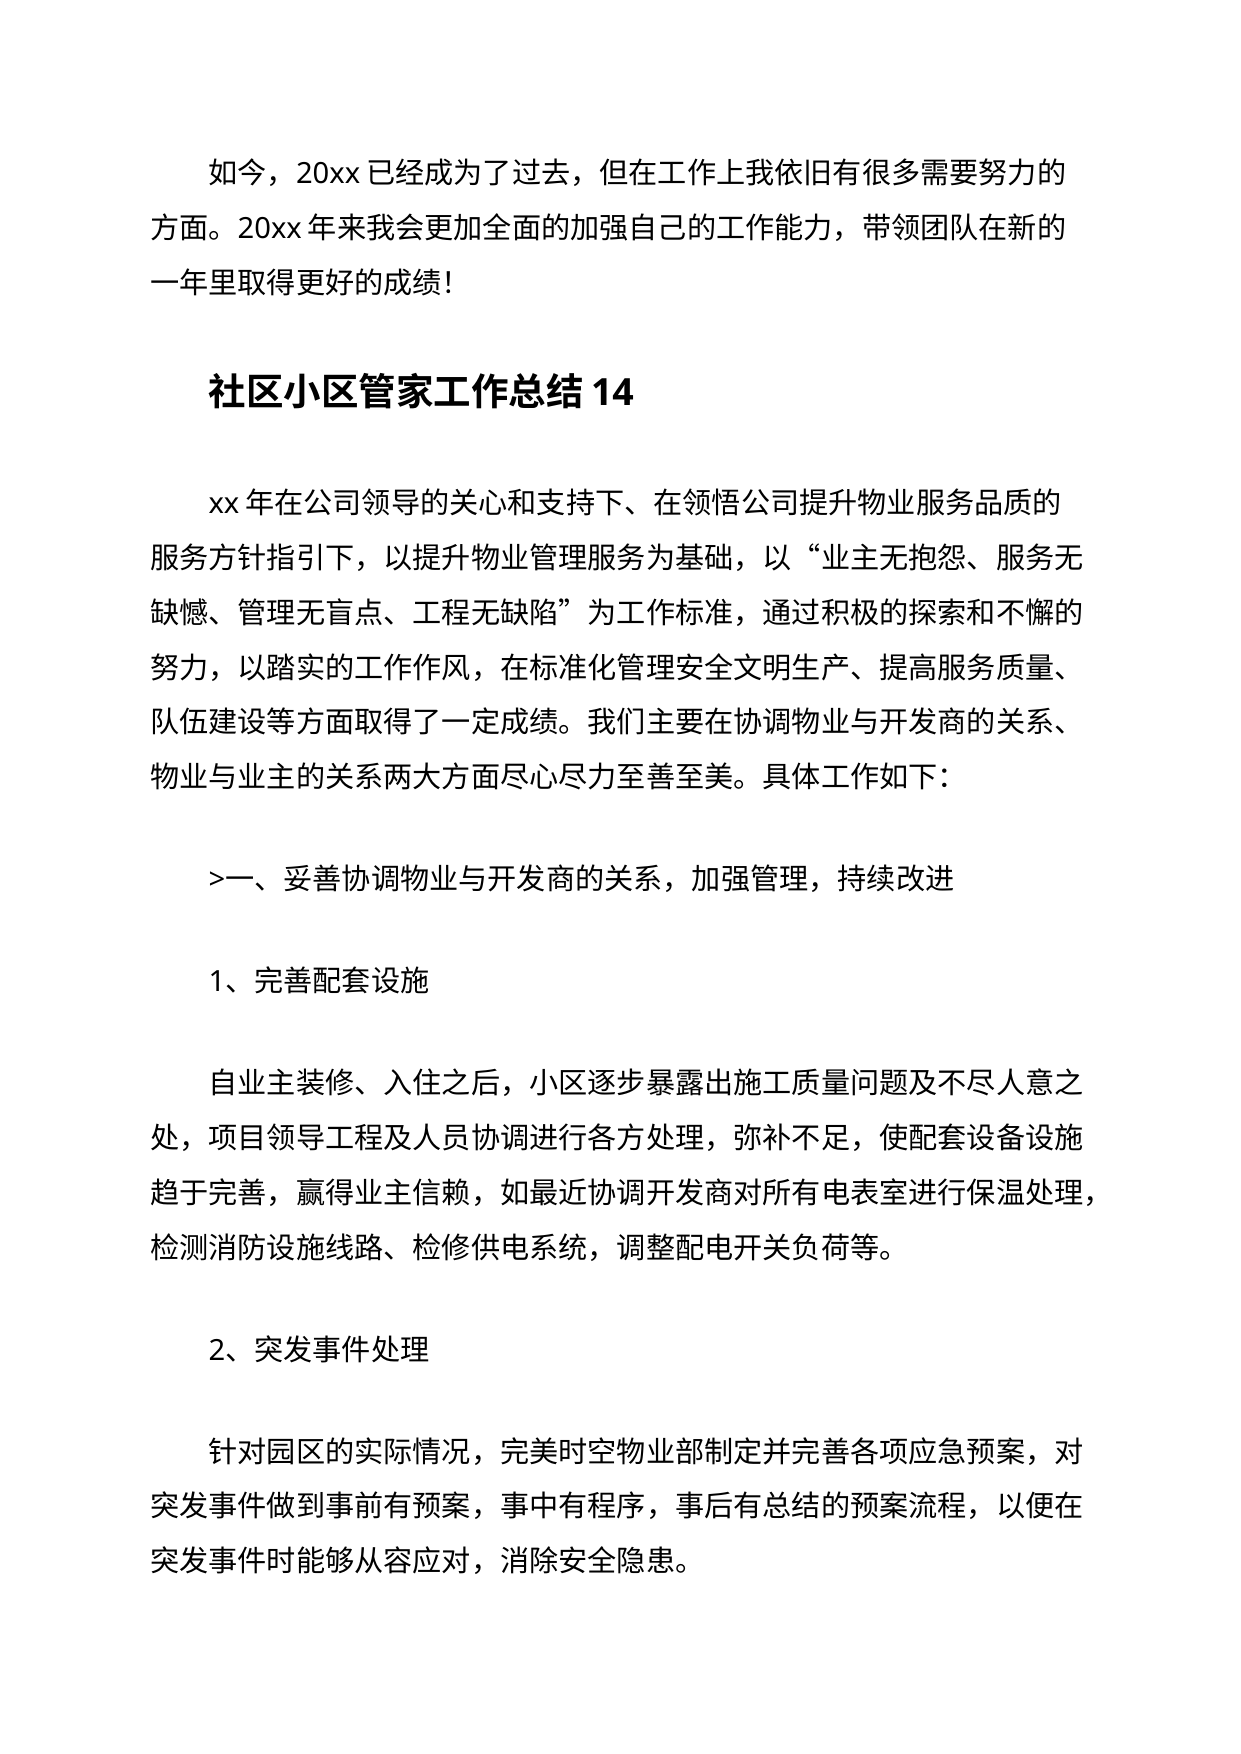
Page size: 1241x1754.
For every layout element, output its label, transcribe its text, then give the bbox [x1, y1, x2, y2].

text 针对园区的实际情况，完美时空物业部制定并完善各项应急预案，对突发事件做到事前有预案，事中有程序，事后有总结的预案流程，以便在突发事件时能够从容应对，消除安全隐患。 [150, 1428, 1090, 1580]
text xx年在公司领导的关心和支持下、在领悟公司提升物业服务品质的服务方针指引下，以提升物业管理服务为基础，以“业主无抱怨、服务无缺憾、管理无盲点、工程无缺陷”为工作标准，通过积极的探索和不懈的努力，以踏实的工作作风，在标准化管理安全文明生产、提高服务质量、队伍建设等方面取得了一定成绩。我们主要在协调物业与开发商的关系、物业与业主的关系两大方面尽心尽力至善至美。具体工作如下： [150, 479, 1090, 796]
text 如今，20xx已经成为了过去，但在工作上我依旧有很多需要努力的方面。20xx年来我会更加全面的加强自己的工作能力，带领团队在新的一年里取得更好的成绩！ [150, 150, 1090, 302]
text 社区小区管家工作总结14 [150, 362, 1090, 416]
text 自业主装修、入住之后，小区逐步暴露出施工质量问题及不尽人意之处，项目领导工程及人员协调进行各方处理，弥补不足，使配套设备设施趋于完善，赢得业主信赖，如最近协调开发商对所有电表室进行保温处理，检测消防设施线路、检修供电系统，调整配电开关负荷等。 [150, 1060, 1090, 1267]
text 1、完善配套设施 [150, 958, 1090, 1000]
text 2、突发事件处理 [150, 1326, 1090, 1368]
text >一、妥善协调物业与开发商的关系，加强管理，持续改进 [150, 856, 1090, 898]
